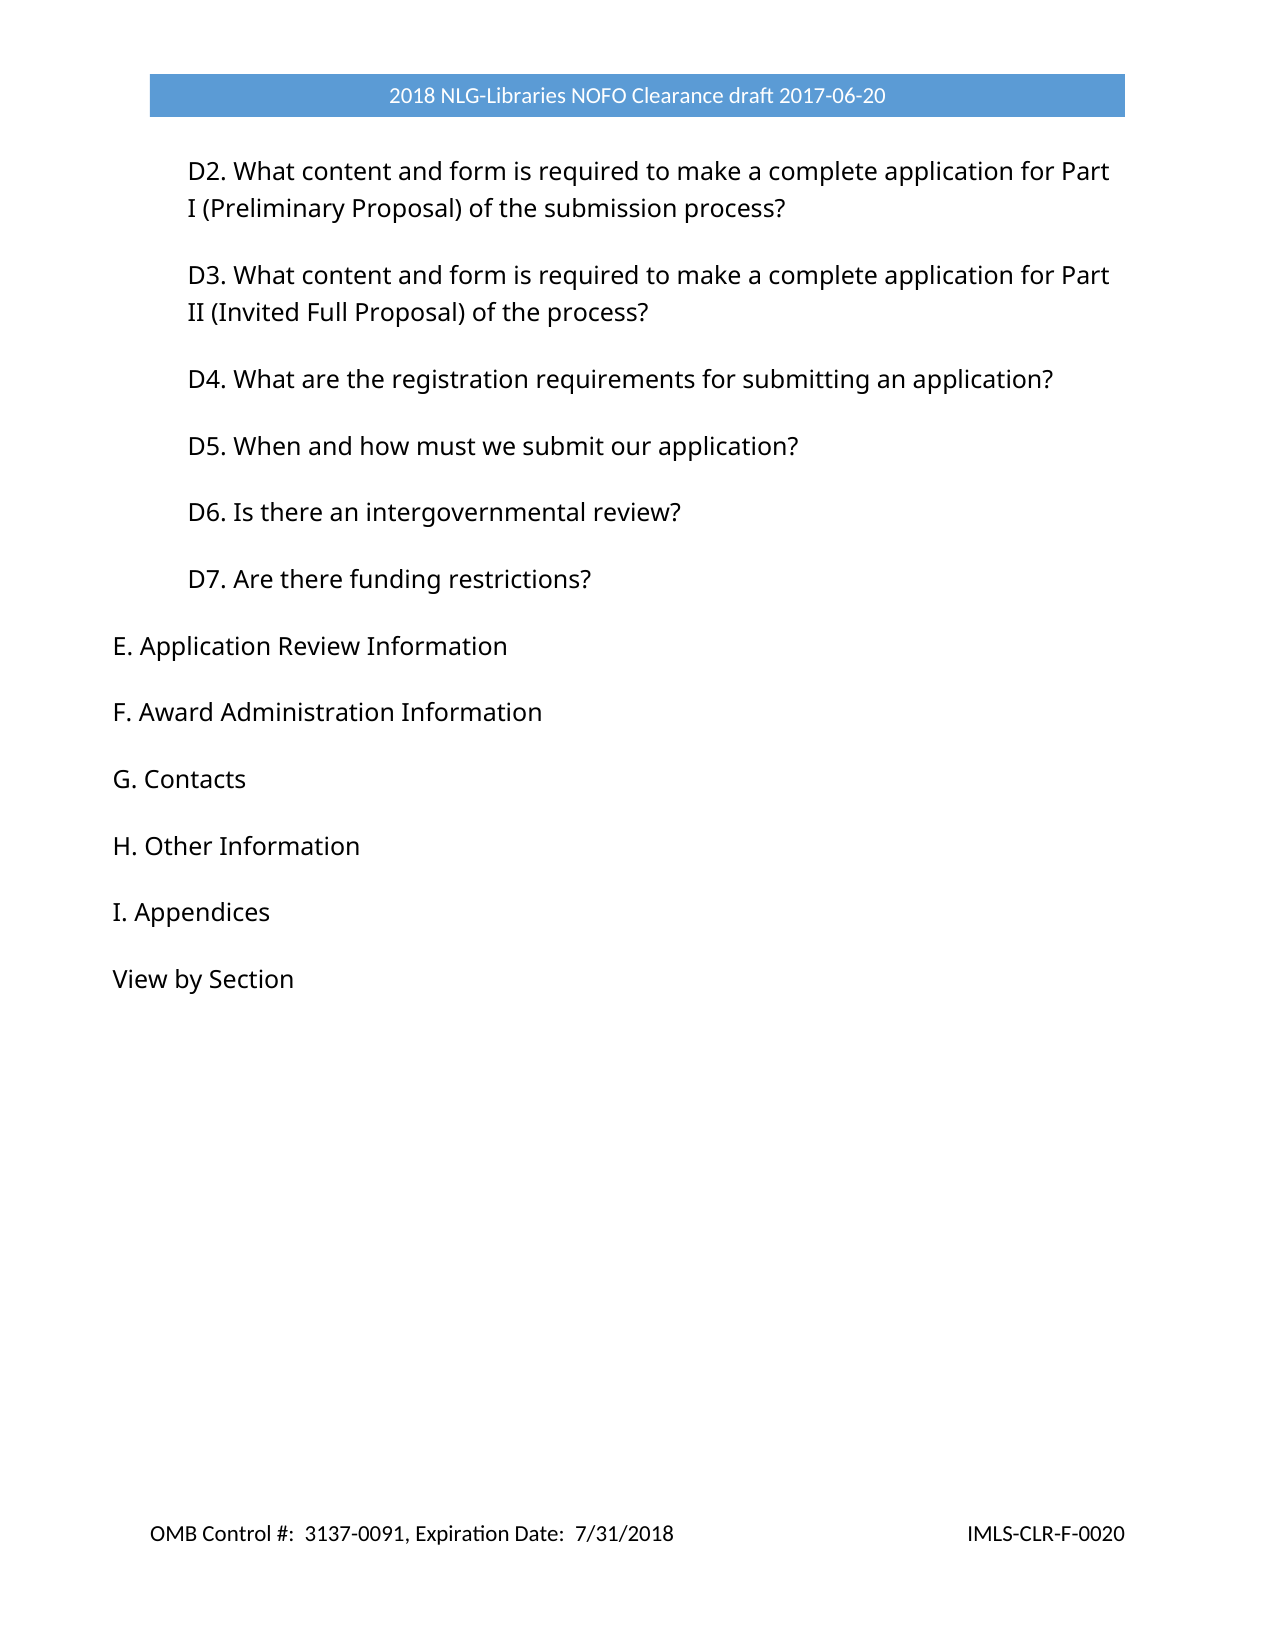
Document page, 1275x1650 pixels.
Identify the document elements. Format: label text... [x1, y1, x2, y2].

text View by Section [112, 958, 1125, 996]
text G. Contacts [112, 758, 1125, 796]
text D5. When and how must we submit our application? [187, 425, 1125, 462]
text E. Application Review Information [112, 625, 1125, 662]
text D4. What are the registration requirements for submitting an application? [187, 358, 1125, 396]
text D2. What content and form is required to make a complete application for Part I (Preliminary Proposal) of the submission process? [187, 150, 1125, 225]
text I. Appendices [112, 892, 1125, 929]
text F. Award Administration Information [112, 692, 1125, 729]
text D7. Are there funding restrictions? [187, 558, 1125, 596]
text H. Other Information [112, 825, 1125, 862]
text D6. Is there an intergovernmental review? [187, 492, 1125, 529]
text D3. What content and form is required to make a complete application for Part II (Invited Full Proposal) of the process? [187, 254, 1125, 329]
